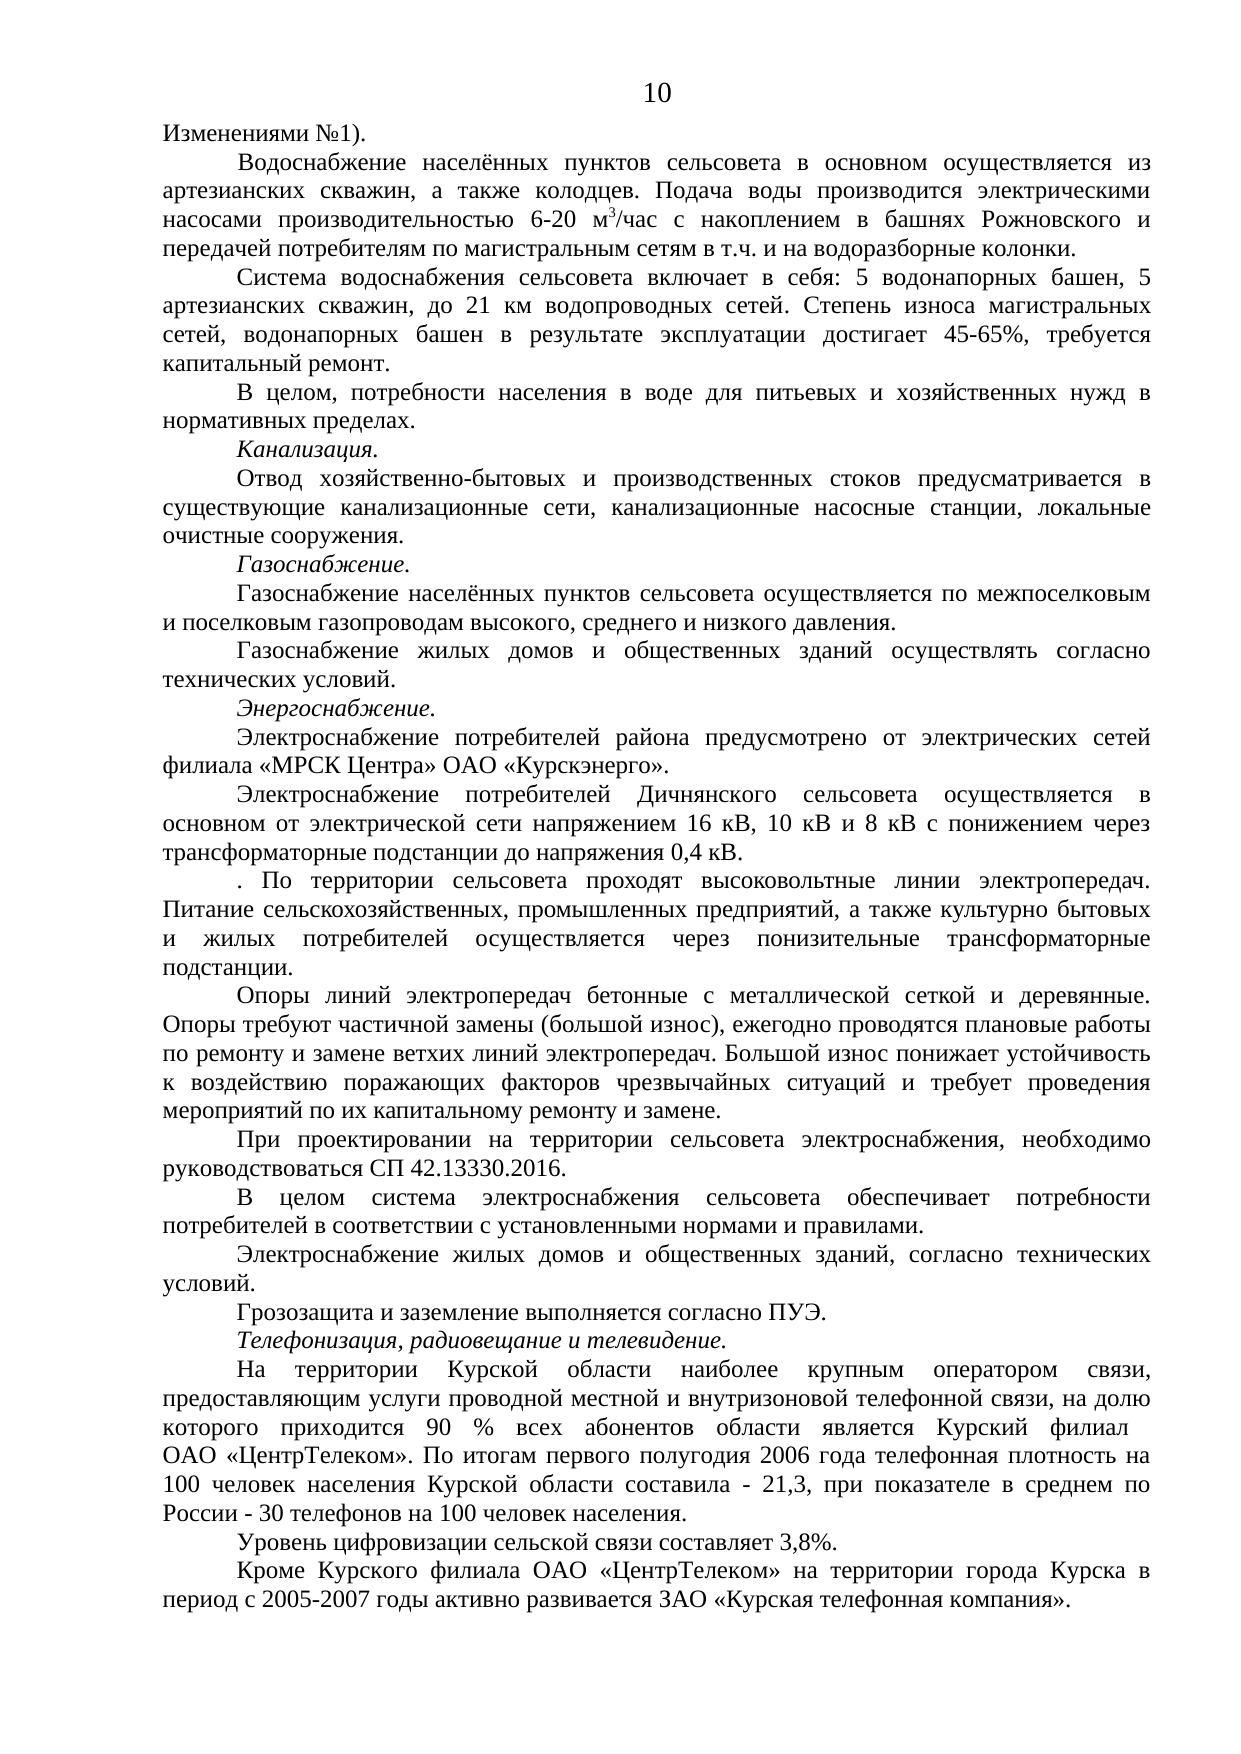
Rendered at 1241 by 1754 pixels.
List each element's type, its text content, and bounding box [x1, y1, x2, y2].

text Газоснабжение населённых пунктов сельсовета осуществляется по межпоселковым и поселковым газопроводам высокого, среднего и низкого давления. [162, 578, 1152, 636]
text Канализация. [162, 434, 1152, 463]
text Отвод хозяйственно-бытовых и производственных стоков предусматривается в существующие канализационные сети, канализационные насосные станции, локальные очистные сооружения. [162, 463, 1152, 549]
text Уровень цифровизации сельской связи составляет 3,8%. [162, 1527, 1152, 1556]
text Энергоснабжение. [162, 693, 1152, 722]
text При проектировании на территории сельсовета электроснабжения, необходимо руководствоваться СП 42.13330.2016. [162, 1124, 1152, 1182]
text Телефонизация, радиовещание и телевидение. [162, 1326, 1152, 1354]
text Газоснабжение жилых домов и общественных зданий осуществлять согласно технических условий. [162, 636, 1152, 693]
text Электроснабжение потребителей Дичнянского сельсовета осуществляется в основном от электрической сети напряжением 16 кВ, 10 кВ и 8 кВ с понижением через трансформаторные подстанции до напряжения 0,4 кВ. [162, 779, 1152, 866]
text Грозозащита и заземление выполняется согласно ПУЭ. [162, 1297, 1152, 1326]
text Электроснабжение жилых домов и общественных зданий, согласно технических условий. [162, 1239, 1152, 1297]
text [162, 118, 1152, 147]
text В целом система электроснабжения сельсовета обеспечивает потребности потребителей в соответствии с установленными нормами и правилами. [162, 1182, 1152, 1239]
text Опоры линий электропередач бетонные с металлической сеткой и деревянные. Опоры требуют частичной замены (большой износ), ежегодно проводятся плановые работы по ремонту и замене ветхих линий электропередач. Большой износ понижает устойчивость к воздействию поражающих факторов чрезвычайных ситуаций и требует проведения мероприятий по их капитальному ремонту и замене. [162, 981, 1152, 1124]
text Газоснабжение. [162, 549, 1152, 578]
text Водоснабжение населённых пунктов сельсовета в основном осуществляется из артезианских скважин, а также колодцев. Подача воды производится электрическими насосами производительностью 6-20 м3/час с накоплением в башнях Рожновского и передачей потребителям по магистральным сетям в т.ч. и на водоразборные колонки. [162, 147, 1152, 262]
text В целом, потребности населения в воде для питьевых и хозяйственных нужд в нормативных пределах. [162, 377, 1152, 434]
text Электроснабжение потребителей района предусмотрено от электрических сетей филиала «МРСК Центра» ОАО «Курскэнерго». [162, 722, 1152, 779]
text . По территории сельсовета проходят высоковольтные линии электропередач. Питание сельскохозяйственных, промышленных предприятий, а также культурно бытовых и жилых потребителей осуществляется через понизительные трансформаторные подстанции. [162, 866, 1152, 981]
text На территории Курской области наиболее крупным оператором связи, предоставляющим услуги проводной местной и внутризоновой телефонной связи, на долю которого приходится 90 % всех абонентов области является Курский филиал ОАО «ЦентрТелеком». По итогам первого полугодия 2006 года телефонная плотность на 100 человек населения Курской области составила - 21,3, при показателе в среднем по России - 30 телефонов на 100 человек населения. [162, 1354, 1152, 1527]
text Система водоснабжения сельсовета включает в себя: 5 водонапорных башен, 5 артезианских скважин, до 21 км водопроводных сетей. Степень износа магистральных сетей, водонапорных башен в результате эксплуатации достигает 45-65%, требуется капитальный ремонт. [162, 262, 1152, 377]
text Кроме Курского филиала ОАО «ЦентрТелеком» на территории города Курска в период с 2005-2007 годы активно развивается ЗАО «Курская телефонная компания». [162, 1556, 1152, 1613]
